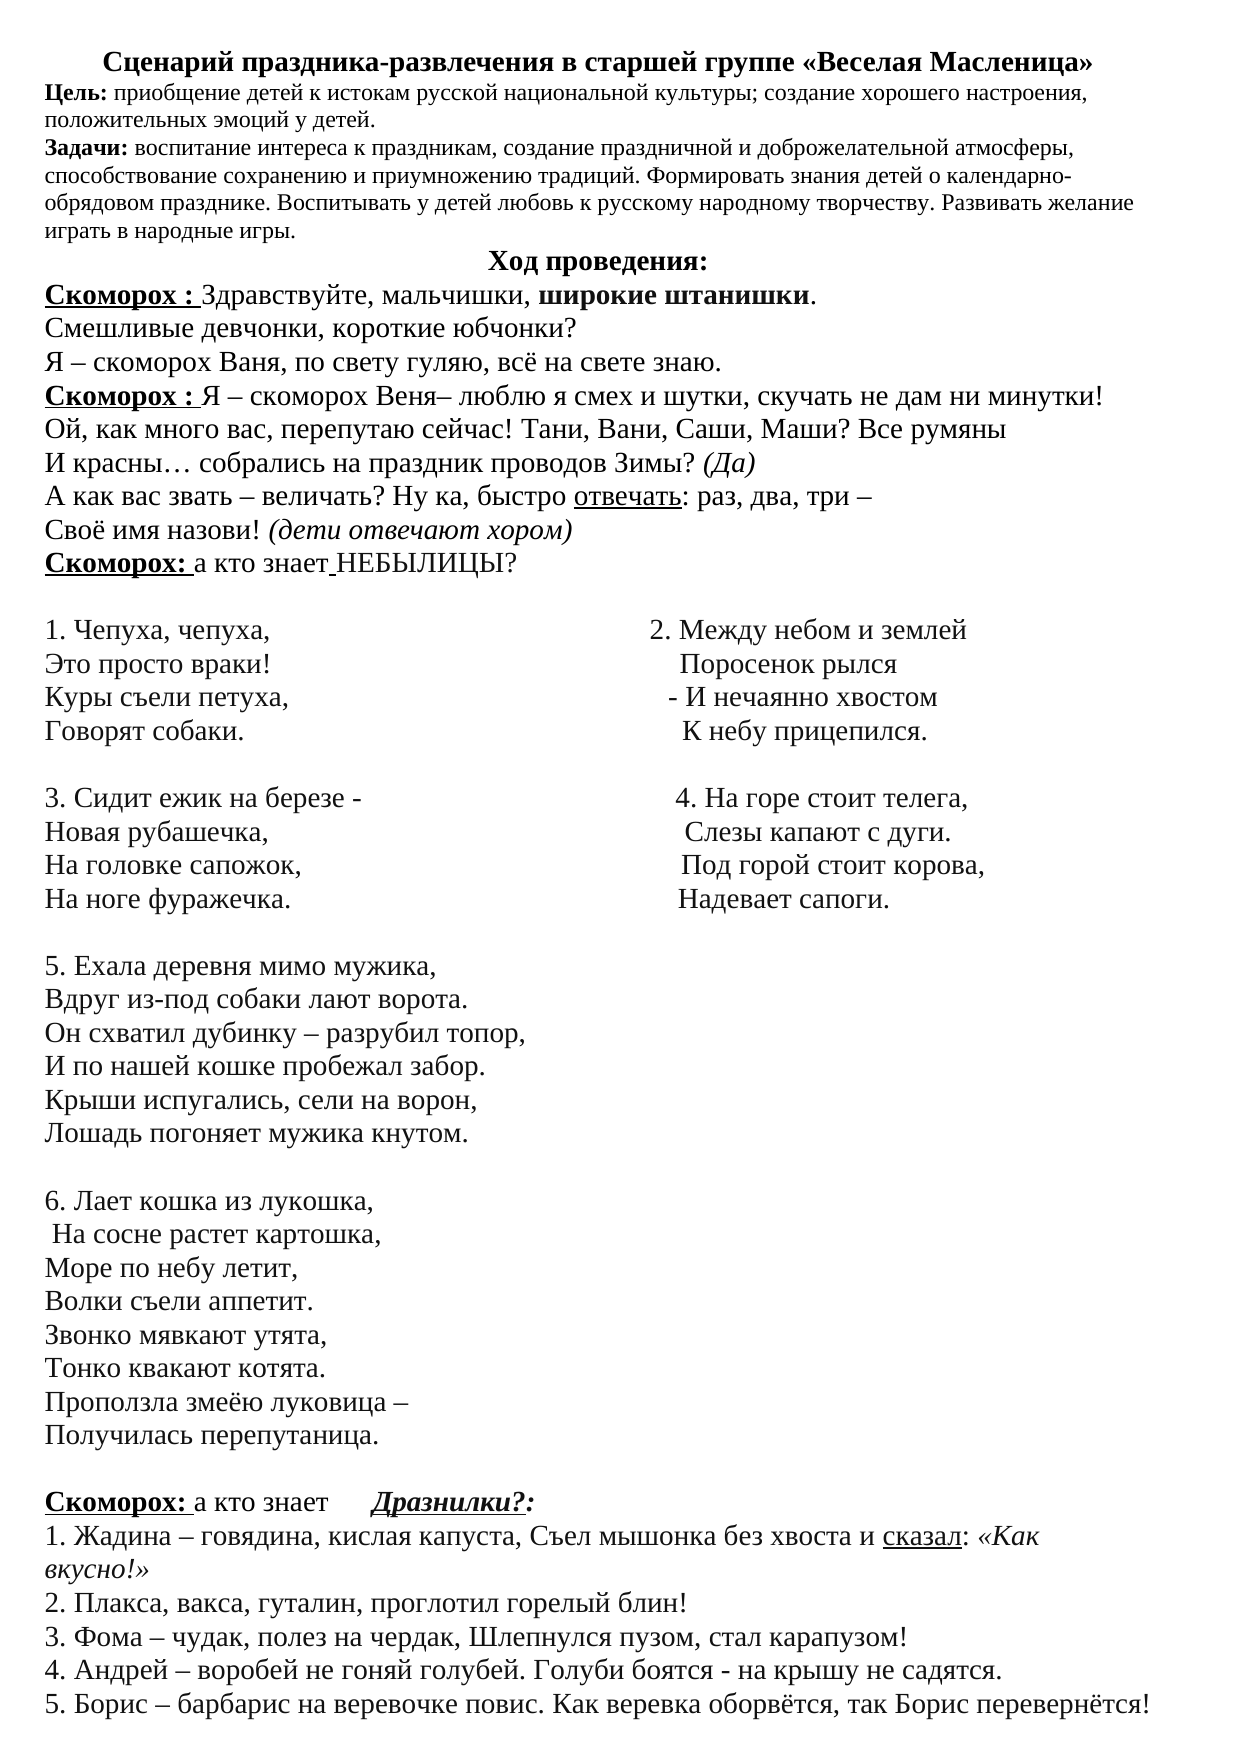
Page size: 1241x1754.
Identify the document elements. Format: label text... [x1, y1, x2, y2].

text Говорят собаки. К небу прицепился. [44, 713, 1152, 747]
text Море по небу летит, [44, 1250, 1152, 1283]
text 5. Борис – барбарис на веревочке повис. Как веревка оборвётся, так Борис перевернётся! [44, 1686, 1152, 1719]
text Цель: приобщение детей к истокам русской национальной культуры; создание хорошего настроения, положительных эмоций у детей. [376, 78, 1152, 133]
text Скоморох: а кто знает Дразнилки?: [44, 1484, 1152, 1518]
text Задачи: воспитание интереса к праздникам, создание праздничной и доброжелательной атмосферы, способствование сохранению и приумножению традиций. Формировать знания детей о календарно-обрядовом празднике. Воспитывать у детей любовь к русскому народному творчеству. Развивать желание играть в народные игры. [296, 133, 1152, 243]
text 1. Чепуха, чепуха, 2. Между небом и землей [44, 612, 1152, 646]
text На сосне растет картошка, [44, 1216, 1152, 1250]
text Новая рубашечка, Слезы капают с дуги. [44, 814, 1152, 847]
text Я – скоморох Ваня, по свету гуляю, всё на свете знаю. [44, 344, 1152, 378]
text Это просто враки! Поросенок рылся [44, 646, 1152, 679]
text Он схватил дубинку – разрубил топор, [44, 1015, 1152, 1048]
text И по нашей кошке пробежал забор. [44, 1048, 1152, 1082]
text Сценарий праздника-развлечения в старшей группе «Веселая Масленица» [44, 44, 1152, 78]
text Вдруг из-под собаки лают ворота. [44, 981, 1152, 1015]
text Получилась перепутаница. [44, 1417, 1152, 1451]
text 3. Фома – чудак, полез на чердак, Шлепнулся пузом, стал карапузом! [44, 1619, 1152, 1652]
text На головке сапожок, Под горой стоит корова, [44, 847, 1152, 881]
text Ой, как много вас, перепутаю сейчас! Тани, Вани, Саши, Маши? Все румяны [44, 411, 1152, 445]
text И красны… собрались на праздник проводов Зимы? (Да) [44, 445, 1152, 478]
text Куры съели петуха, - И нечаянно хвостом [44, 679, 1152, 713]
text Лошадь погоняет мужика кнутом. [44, 1116, 1152, 1149]
text 2. Плакса, вакса, гуталин, проглотил горелый блин! [44, 1585, 1152, 1619]
text Волки съели аппетит. [44, 1283, 1152, 1317]
text 5. Ехала деревня мимо мужика, [44, 948, 1152, 981]
text Своё имя назови! (дети отвечают хором) [44, 512, 1152, 545]
text Крыши испугались, сели на ворон, [44, 1082, 1152, 1116]
text 1. Жадина – говядина, кислая капуста, Съел мышонка без хвоста и сказал: «Как вкусно!» [44, 1518, 1152, 1585]
text Проползла змеёю луковица – [44, 1384, 1152, 1417]
text Ход проведения: [44, 243, 1152, 277]
text Скоморох : Здравствуйте, мальчишки, широкие штанишки. [44, 277, 1152, 311]
text Звонко мявкают утята, [44, 1317, 1152, 1350]
text 6. Лает кошка из лукошка, [44, 1183, 1152, 1216]
text 4. Андрей – воробей не гоняй голубей. Голуби боятся - на крышу не садятся. [44, 1652, 1152, 1686]
text А как вас звать – величать? Ну ка, быстро отвечать: раз, два, три – [44, 478, 1152, 512]
text Скоморох: а кто знает НЕБЫЛИЦЫ? [44, 545, 1152, 579]
text 3. Сидит ежик на березе - 4. На горе стоит телега, [44, 780, 1152, 814]
text На ноге фуражечка. Надевает сапоги. [44, 881, 1152, 914]
text Скоморох : Я – скоморох Веня– люблю я смех и шутки, скучать не дам ни минутки! [44, 378, 1152, 411]
text Смешливые девчонки, короткие юбчонки? [44, 311, 1152, 344]
text Тонко квакают котята. [44, 1350, 1152, 1384]
